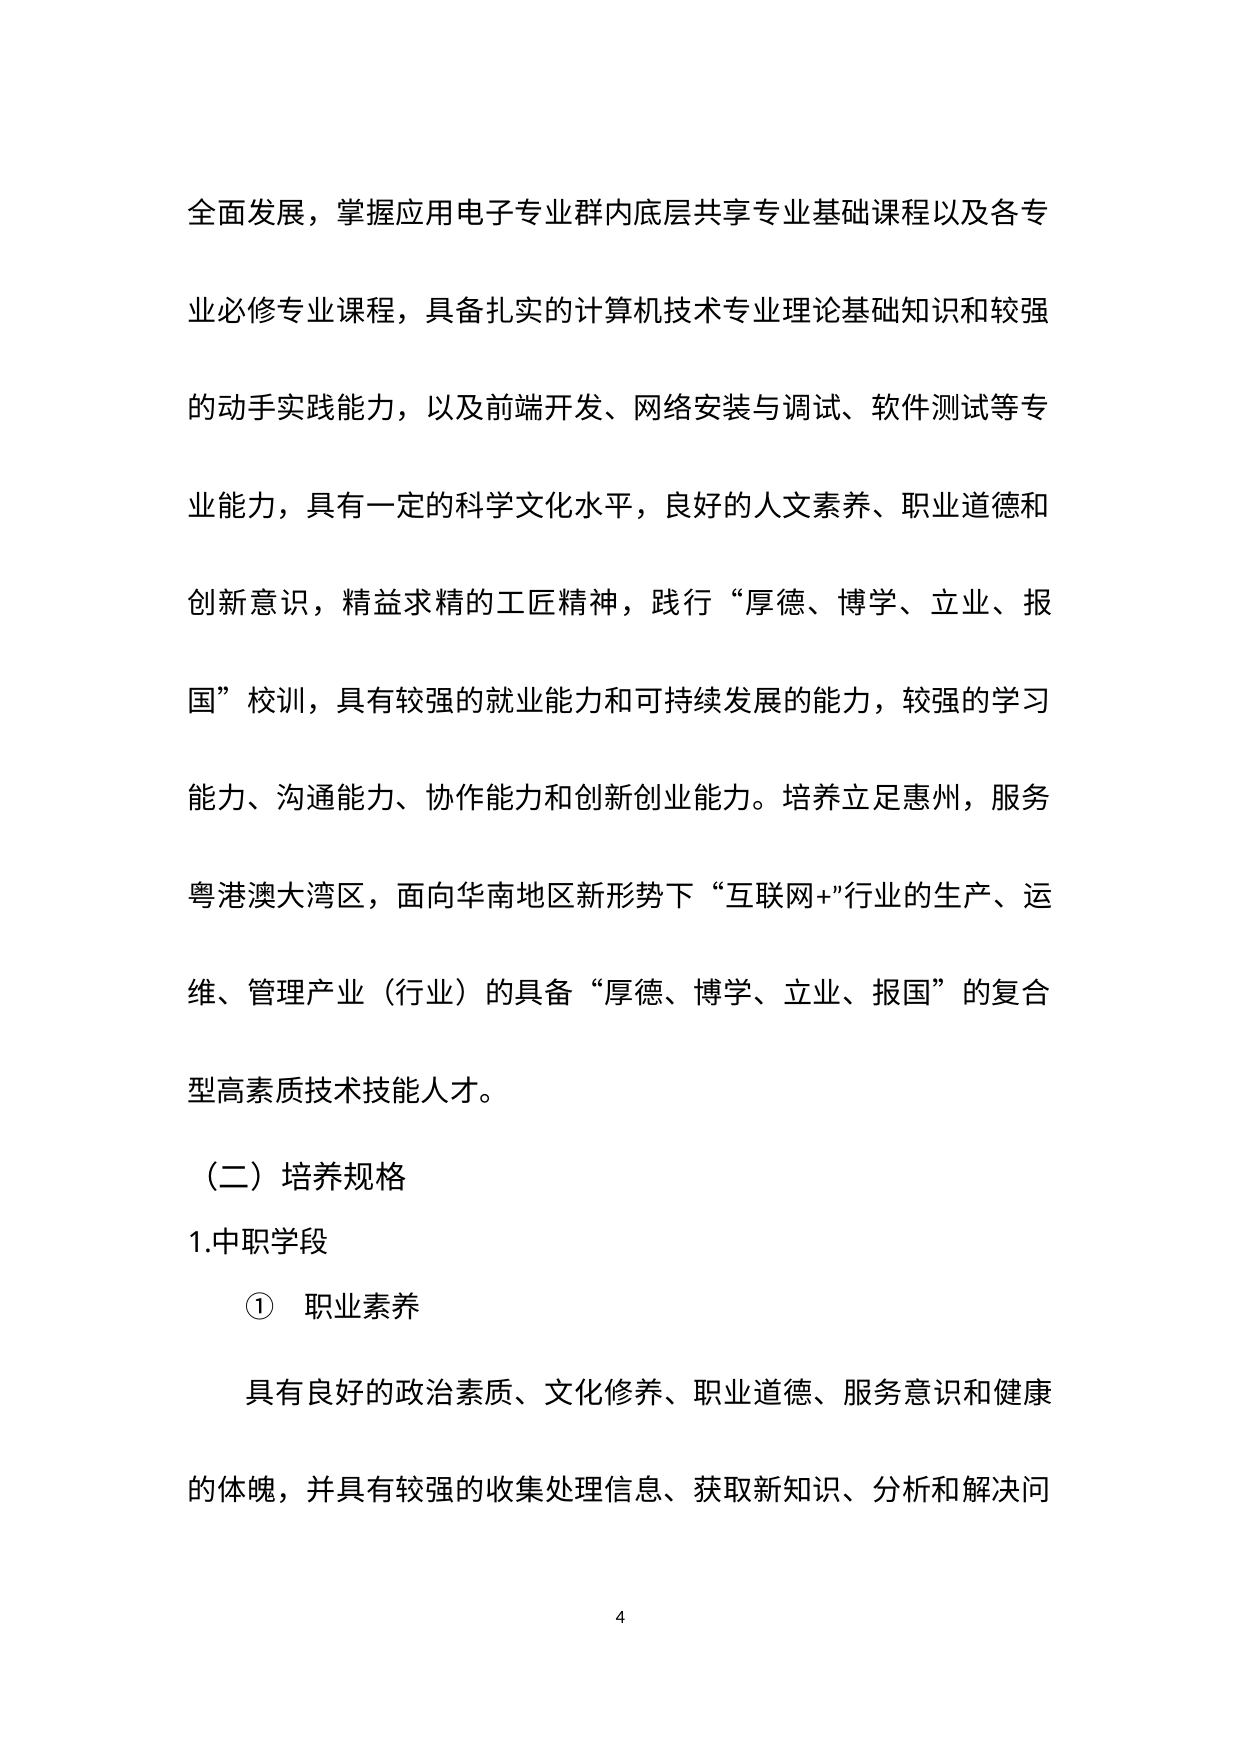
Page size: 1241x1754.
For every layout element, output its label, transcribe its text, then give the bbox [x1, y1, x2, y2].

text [187, 1358, 1053, 1521]
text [187, 178, 1053, 1121]
text 1.中职学段 [187, 1207, 1053, 1272]
list 职业素养 [187, 1272, 1053, 1337]
text （二）培养规格 [187, 1142, 1053, 1207]
